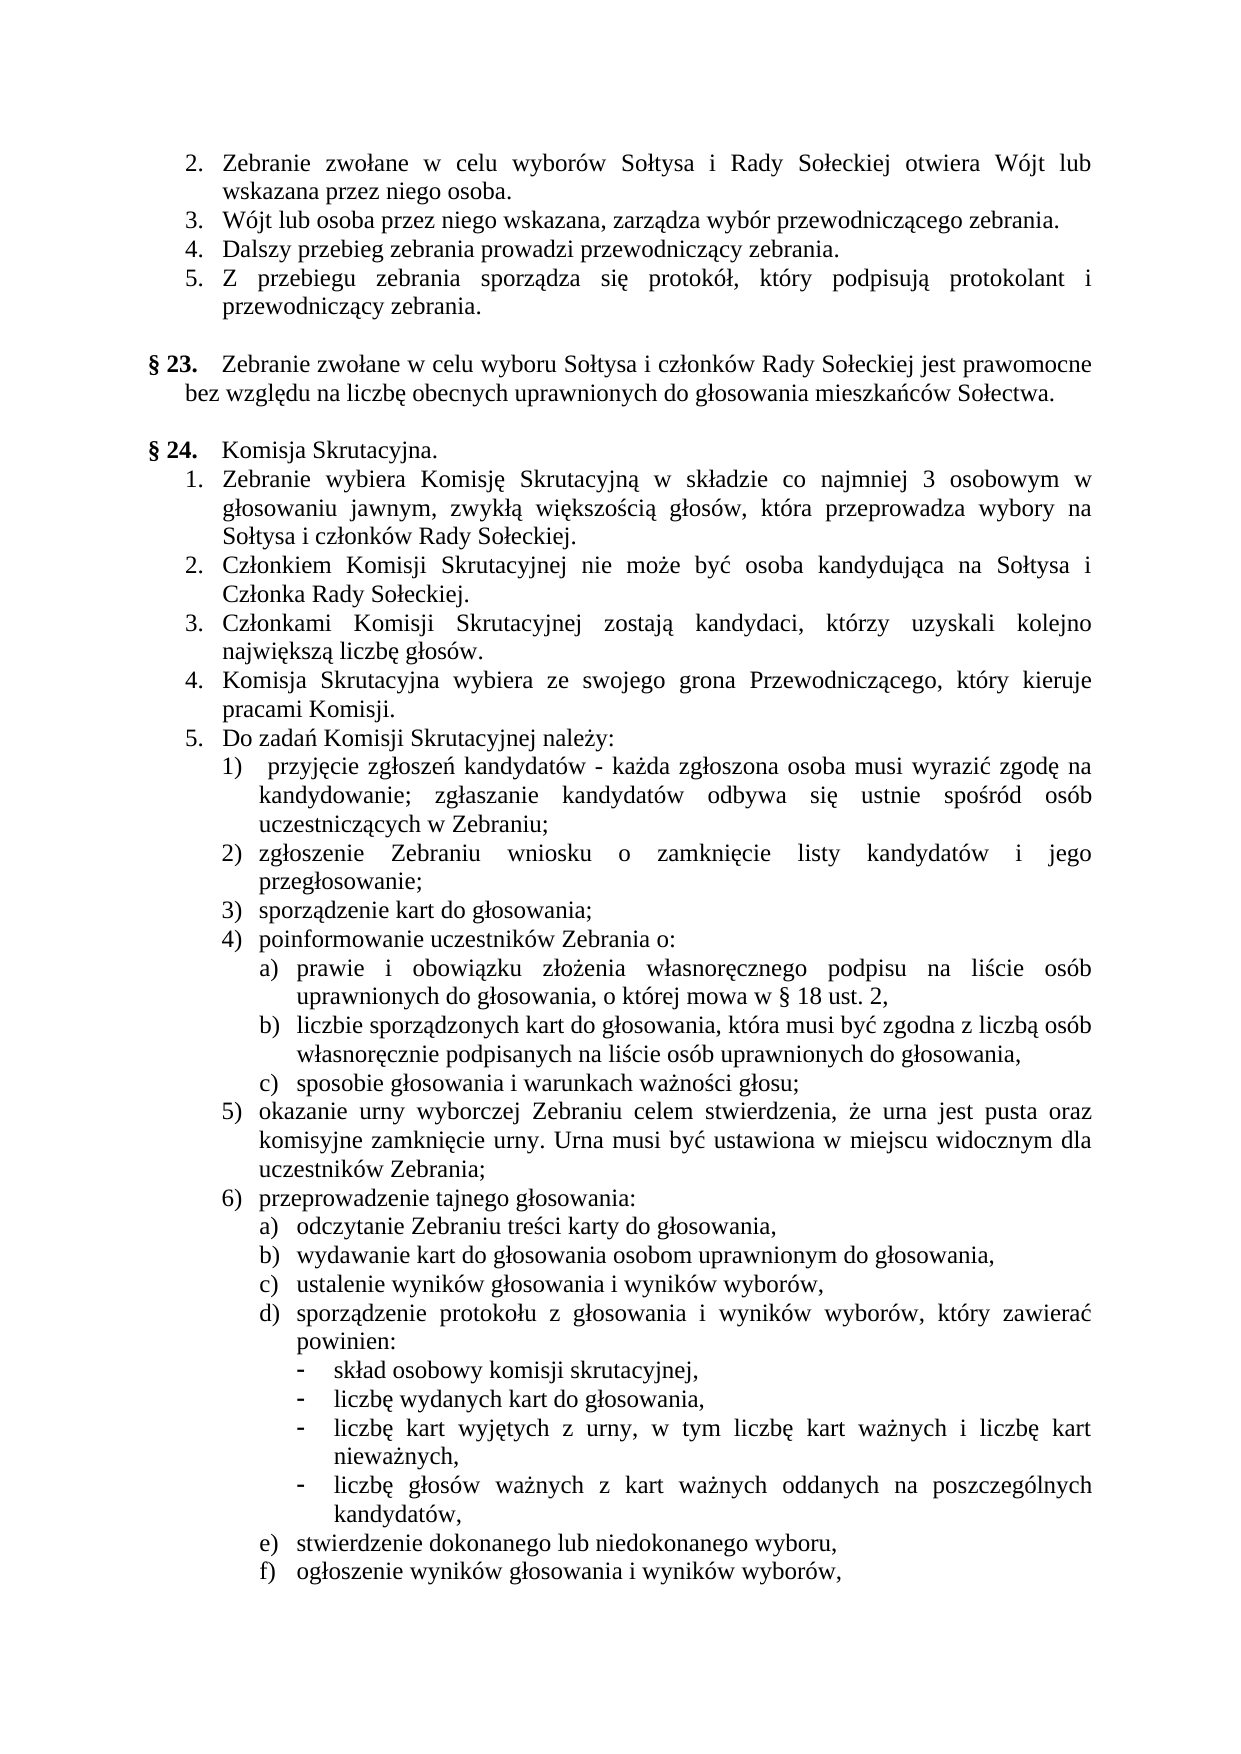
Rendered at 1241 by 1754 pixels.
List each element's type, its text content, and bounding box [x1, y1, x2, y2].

list wydawanie kart do głosowania osobom uprawnionym do głosowania, [259, 1240, 1093, 1269]
list liczbie sporządzonych kart do głosowania, która musi być zgodna z liczbą osób własnoręcznie podpisanych na liście osób uprawnionych do głosowania, [259, 1010, 1093, 1068]
list odczytanie Zebraniu treści karty do głosowania, [259, 1211, 1093, 1240]
list skład osobowy komisji skrutacyjnej, [296, 1355, 1093, 1384]
list Z przebiegu zebrania sporządza się protokół, który podpisują protokolant i przewodniczący zebrania. [185, 263, 1093, 320]
list Zebranie wybiera Komisję Skrutacyjną w składzie co najmniej 3 osobowym w głosowaniu jawnym, zwykłą większością głosów, która przeprowadza wybory na Sołtysa i członków Rady Sołeckiej. [185, 464, 1093, 550]
list ogłoszenie wyników głosowania i wyników wyborów, [259, 1556, 1093, 1585]
list Zebranie zwołane w celu wyboru Sołtysa i członków Rady Sołeckiej jest prawomocne bez względu na liczbę obecnych uprawnionych do głosowania mieszkańców Sołectwa. [148, 349, 1093, 406]
list Wójt lub osoba przez niego wskazana, zarządza wybór przewodniczącego zebrania. [185, 205, 1093, 234]
list poinformowanie uczestników Zebrania o: [221, 924, 1093, 953]
list ustalenie wyników głosowania i wyników wyborów, [259, 1269, 1093, 1298]
list Komisja Skrutacyjna wybiera ze swojego grona Przewodniczącego, który kieruje pracami Komisji. [185, 665, 1093, 723]
list Dalszy przebieg zebrania prowadzi przewodniczący zebrania. [185, 234, 1093, 263]
list sporządzenie kart do głosowania; [221, 895, 1093, 924]
list Członkami Komisji Skrutacyjnej zostają kandydaci, którzy uzyskali kolejno największą liczbę głosów. [185, 608, 1093, 665]
list Członkiem Komisji Skrutacyjnej nie może być osoba kandydująca na Sołtysa i Członka Rady Sołeckiej. [185, 550, 1093, 608]
list stwierdzenie dokonanego lub niedokonanego wyboru, [259, 1528, 1093, 1556]
list Zebranie zwołane w celu wyborów Sołtysa i Rady Sołeckiej otwiera Wójt lub wskazana przez niego osoba. [185, 148, 1093, 205]
list liczbę wydanych kart do głosowania, [296, 1384, 1093, 1413]
list przyjęcie zgłoszeń kandydatów - każda zgłoszona osoba musi wyrazić zgodę na kandydowanie; zgłaszanie kandydatów odbywa się ustnie spośród osób uczestniczących w Zebraniu; [221, 751, 1093, 838]
list sporządzenie protokołu z głosowania i wyników wyborów, który zawierać powinien: [259, 1298, 1093, 1355]
list przeprowadzenie tajnego głosowania: [221, 1183, 1093, 1211]
list okazanie urny wyborczej Zebraniu celem stwierdzenia, że urna jest pusta oraz komisyjne zamknięcie urny. Urna musi być ustawiona w miejscu widocznym dla uczestników Zebrania; [221, 1096, 1093, 1183]
list liczbę głosów ważnych z kart ważnych oddanych na poszczególnych kandydatów, [296, 1470, 1093, 1528]
list liczbę kart wyjętych z urny, w tym liczbę kart ważnych i liczbę kart nieważnych, [296, 1413, 1093, 1470]
list Komisja Skrutacyjna. [148, 435, 1093, 464]
list prawie i obowiązku złożenia własnoręcznego podpisu na liście osób uprawnionych do głosowania, o której mowa w § 18 ust. 2, [259, 953, 1093, 1010]
list zgłoszenie Zebraniu wniosku o zamknięcie listy kandydatów i jego przegłosowanie; [221, 838, 1093, 895]
list sposobie głosowania i warunkach ważności głosu; [259, 1068, 1093, 1096]
list Do zadań Komisji Skrutacyjnej należy: [185, 723, 1093, 751]
